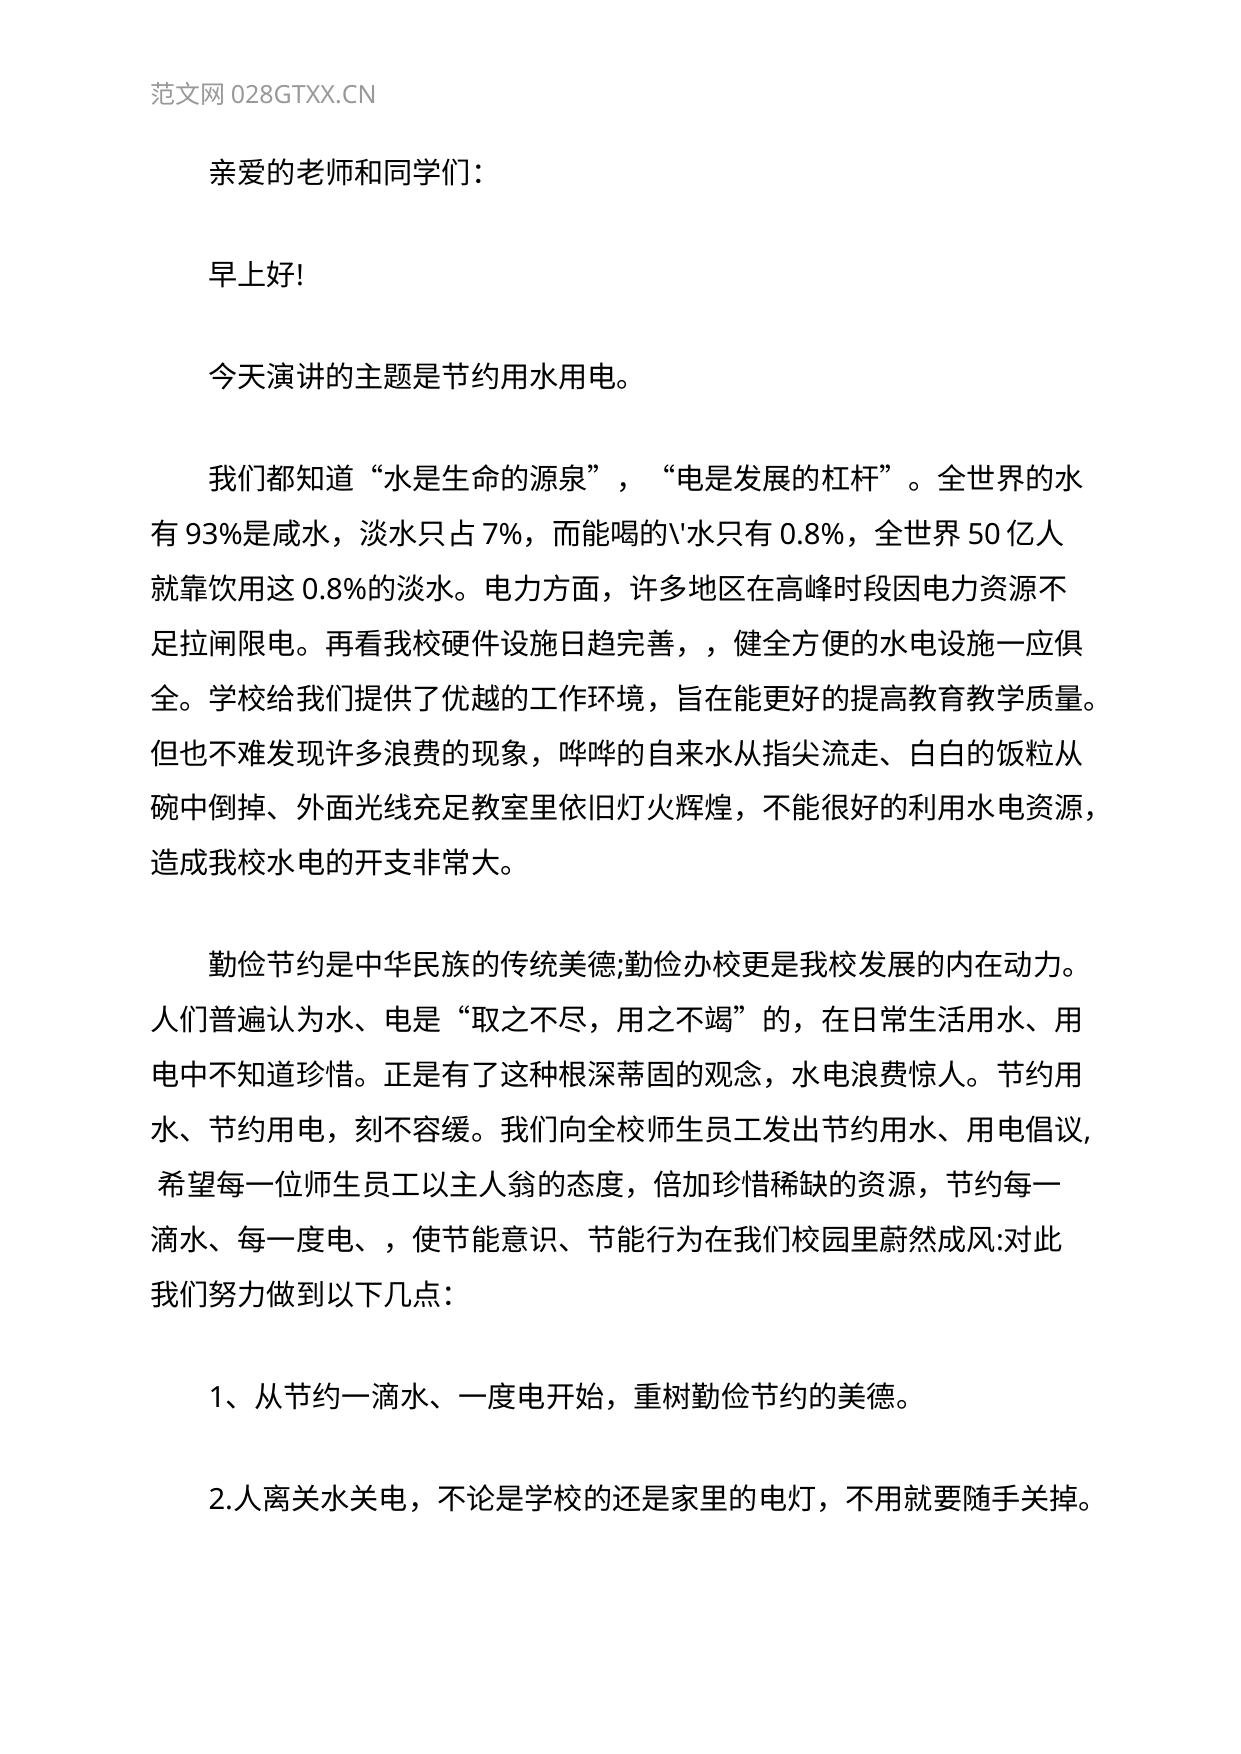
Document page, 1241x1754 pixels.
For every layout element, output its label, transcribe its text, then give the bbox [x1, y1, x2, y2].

text 亲爱的老师和同学们： [150, 150, 1090, 192]
text 1、从节约一滴水、一度电开始，重树勤俭节约的美德。 [150, 1373, 1090, 1416]
text 今天演讲的主题是节约用水用电。 [150, 354, 1090, 396]
text 勤俭节约是中华民族的传统美德;勤俭办校更是我校发展的内在动力。人们普遍认为水、电是“取之不尽，用之不竭”的，在日常生活用水、用电中不知道珍惜。正是有了这种根深蒂固的观念，水电浪费惊人。节约用水、节约用电，刻不容缓。我们向全校师生员工发出节约用水、用电倡议, 希望每一位师生员工以主人翁的态度，倍加珍惜稀缺的资源，节约每一滴水、每一度电、，使节能意识、节能行为在我们校园里蔚然成风:对此我们努力做到以下几点： [150, 942, 1090, 1314]
text 早上好! [150, 252, 1090, 294]
text 2.人离关水关电，不论是学校的还是家里的电灯，不用就要随手关掉。 [150, 1475, 1090, 1518]
text 我们都知道“水是生命的源泉”，“电是发展的杠杆”。全世界的水有93%是咸水，淡水只占7%，而能喝的\'水只有0.8%，全世界50亿人就靠饮用这0.8%的淡水。电力方面，许多地区在高峰时段因电力资源不足拉闸限电。再看我校硬件设施日趋完善，，健全方便的水电设施一应俱全。学校给我们提供了优越的工作环境，旨在能更好的提高教育教学质量。但也不难发现许多浪费的现象，哗哗的自来水从指尖流走、白白的饭粒从碗中倒掉、外面光线充足教室里依旧灯火辉煌，不能很好的利用水电资源，造成我校水电的开支非常大。 [150, 456, 1090, 882]
